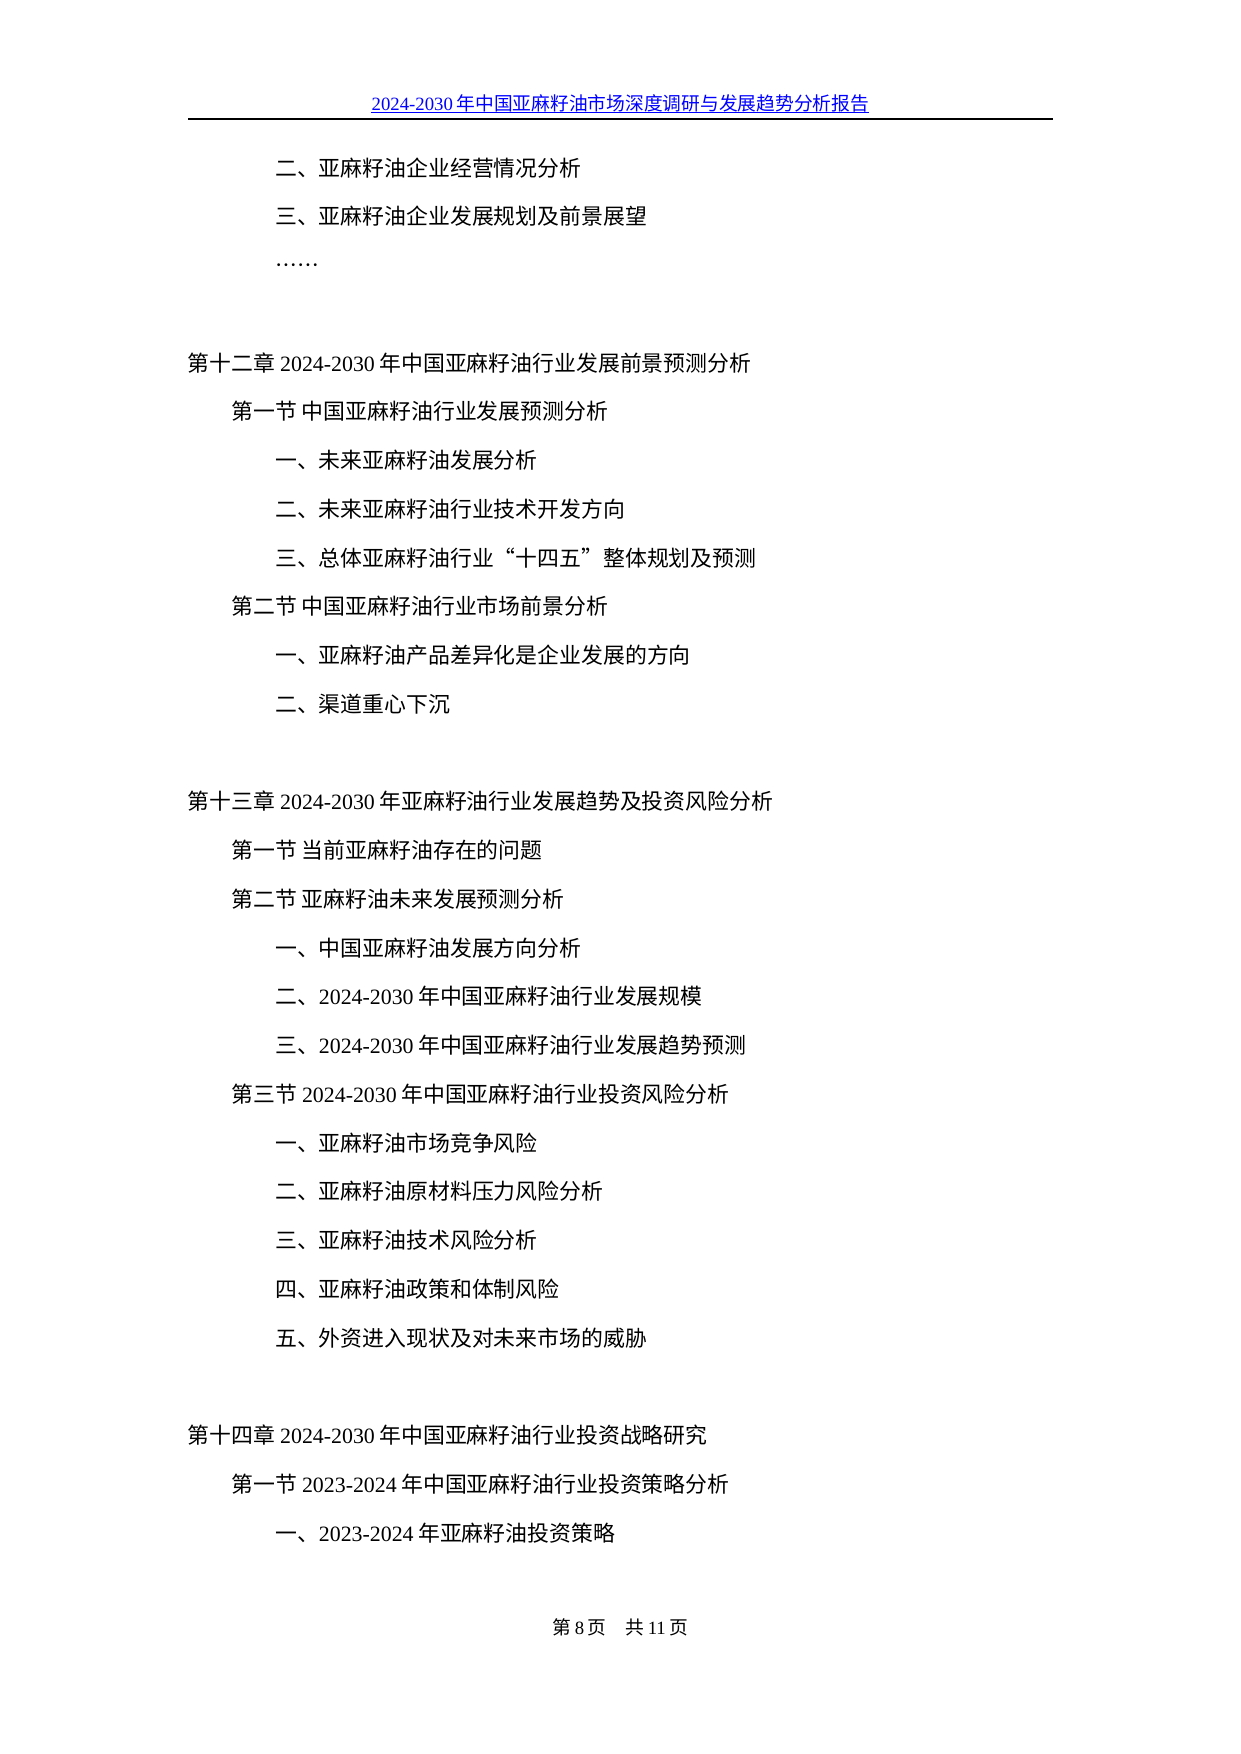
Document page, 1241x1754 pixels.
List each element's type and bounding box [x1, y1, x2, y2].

text [187, 150, 1053, 1548]
